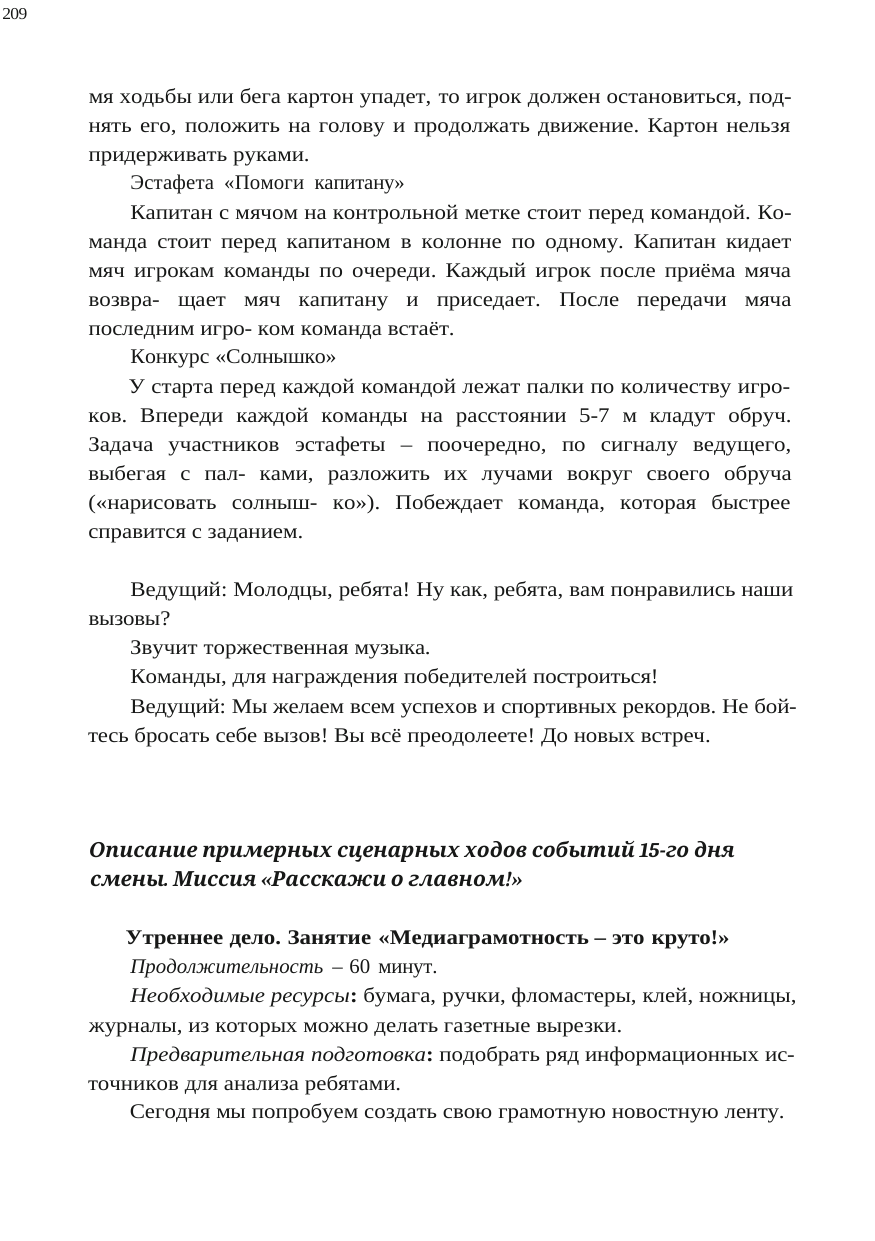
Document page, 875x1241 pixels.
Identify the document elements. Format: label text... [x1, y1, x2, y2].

text Предварительная подготовка: подобрать ряд информационных ис- точников для анализа ребятами. [88, 1042, 844, 1095]
text Необходимые ресурсы: бумага, ручки, фломастеры, клей, ножницы, журналы, из которых можно делать газетные вырезки. [89, 983, 844, 1037]
text Ведущий: Мы желаем всем успехов и спортивных рекордов. Не бой- тесь бросать себе вызов! Вы всё преодолеете! До новых встреч. [88, 694, 802, 747]
text Звучит торжественная музыка. [130, 635, 844, 659]
text Капитан с мячом на контрольной метке стоит перед командой. Ко- манда стоит перед капитаном в колонне по одному. Капитан кидает мяч игрокам команды по очереди. Каждый игрок после приёма мяча возвра- щает мяч капитану и приседает. После передачи мяча последним игро- ком команда встаёт. [88, 200, 792, 340]
text мя ходьбы или бега картон упадет, то игрок должен остановиться, под- нять его, положить на голову и продолжать движение. Картон нельзя придерживать руками. [88, 83, 792, 166]
text Конкурс «Солнышко» [130, 345, 844, 369]
text Описание примерных сценарных ходов событий 15-го дня смены. Миссия «Расскажи о главном!» [89, 839, 802, 891]
text Команды, для награждения победителей построиться! [130, 664, 844, 688]
text У старта перед каждой командой лежат палки по количеству игро- ков. Впереди каждой команды на расстоянии 5-7 м кладут обруч. Задача участников эстафеты – поочередно, по сигналу ведущего, выбегая с пал- ками, разложить их лучами вокруг своего обруча («нарисовать солныш- ко»). Побеждает команда, которая быстрее справится с заданием. [88, 374, 792, 543]
text Эстафета «Помоги капитану» [130, 171, 844, 194]
text Ведущий: Молодцы, ребята! Ну как, ребята, вам понравились наши вызовы? [88, 577, 844, 630]
text Сегодня мы попробуем создать свою грамотную новостную ленту. [129, 1100, 844, 1123]
subtitle Утреннее дело. Занятие «Медиаграмотность – это круто!» [125, 925, 844, 949]
text Продолжительность – 60 минут. [130, 954, 844, 978]
